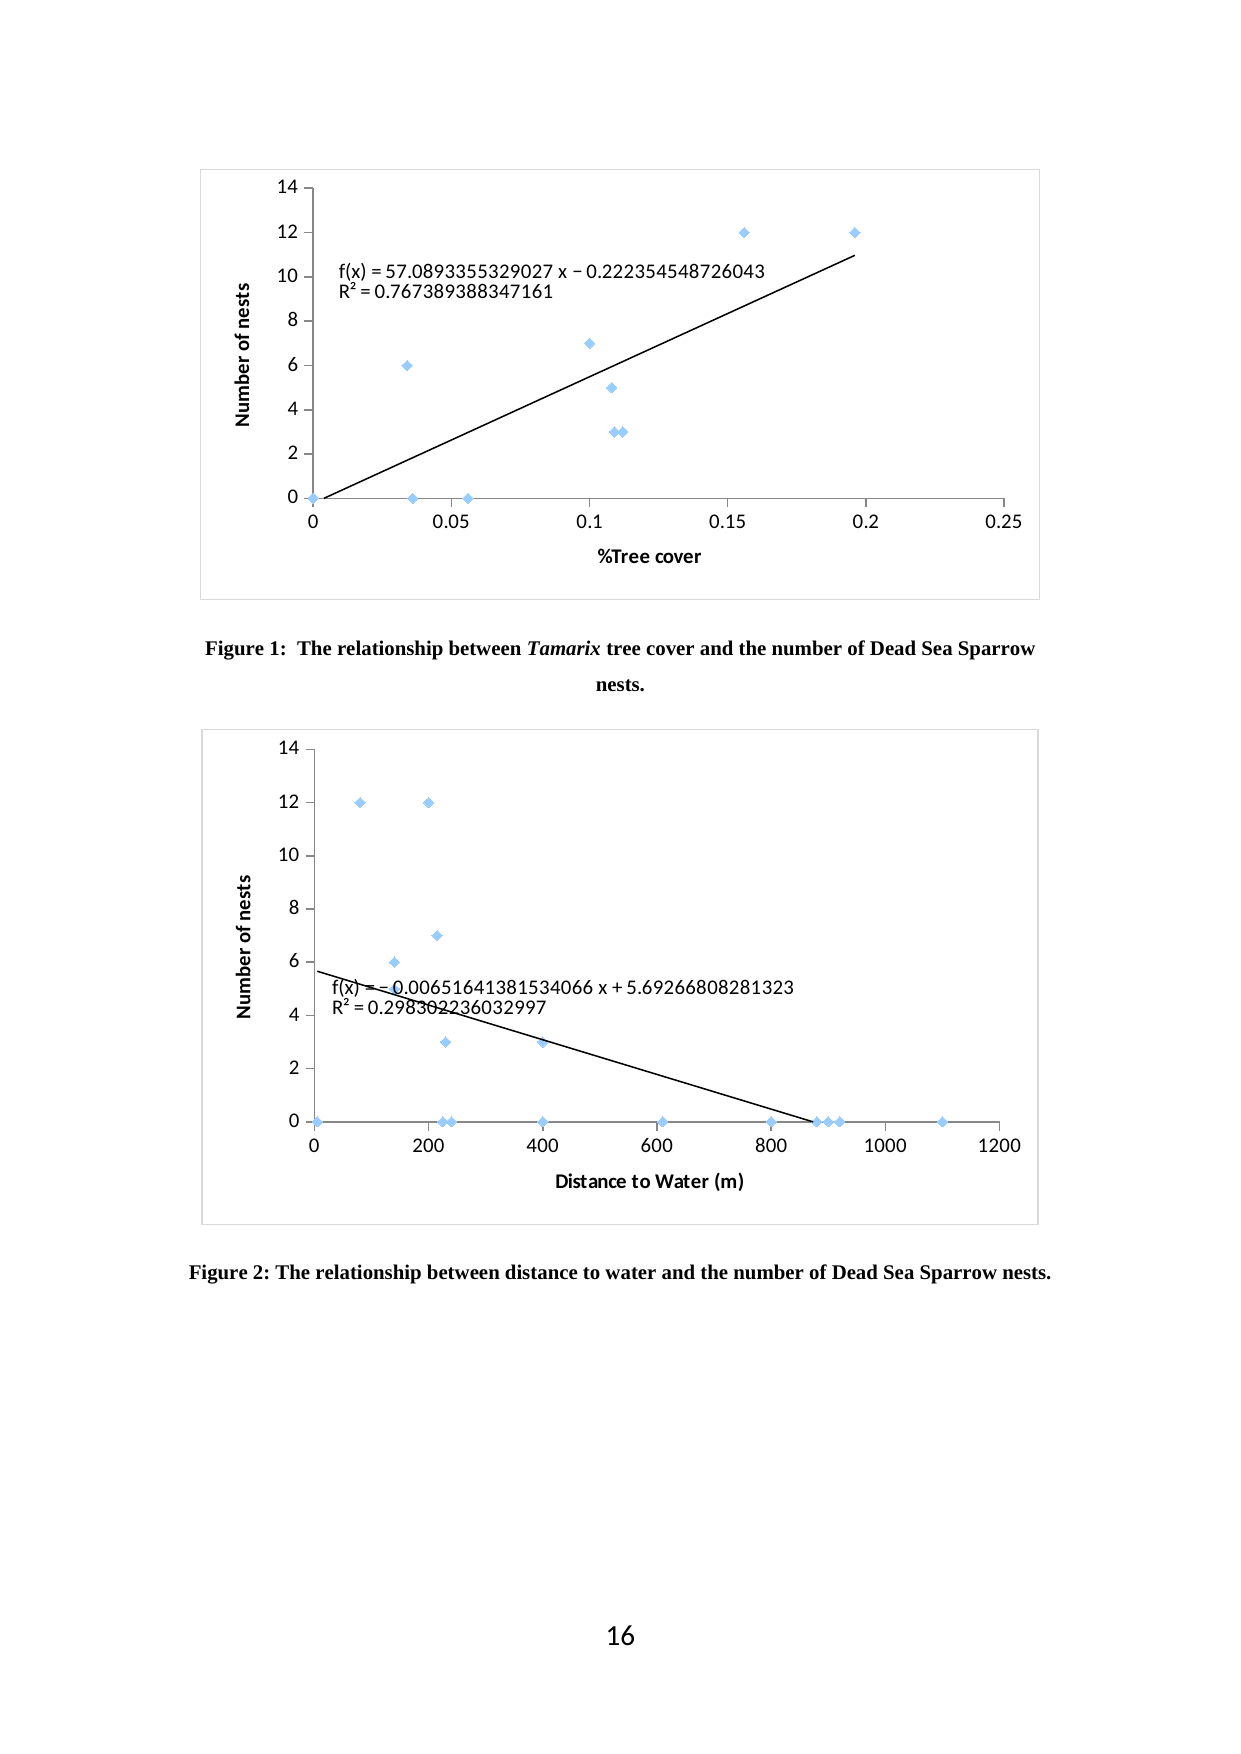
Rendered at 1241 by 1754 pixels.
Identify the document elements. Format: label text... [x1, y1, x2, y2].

text Figure 2: The relationship between distance to water and the number of Dead Sea Sparrow nests. [187, 1260, 1053, 1284]
text Figure 1: The relationship between Tamarix tree cover and the number of Dead Sea Sparrow nests. [187, 636, 1053, 696]
